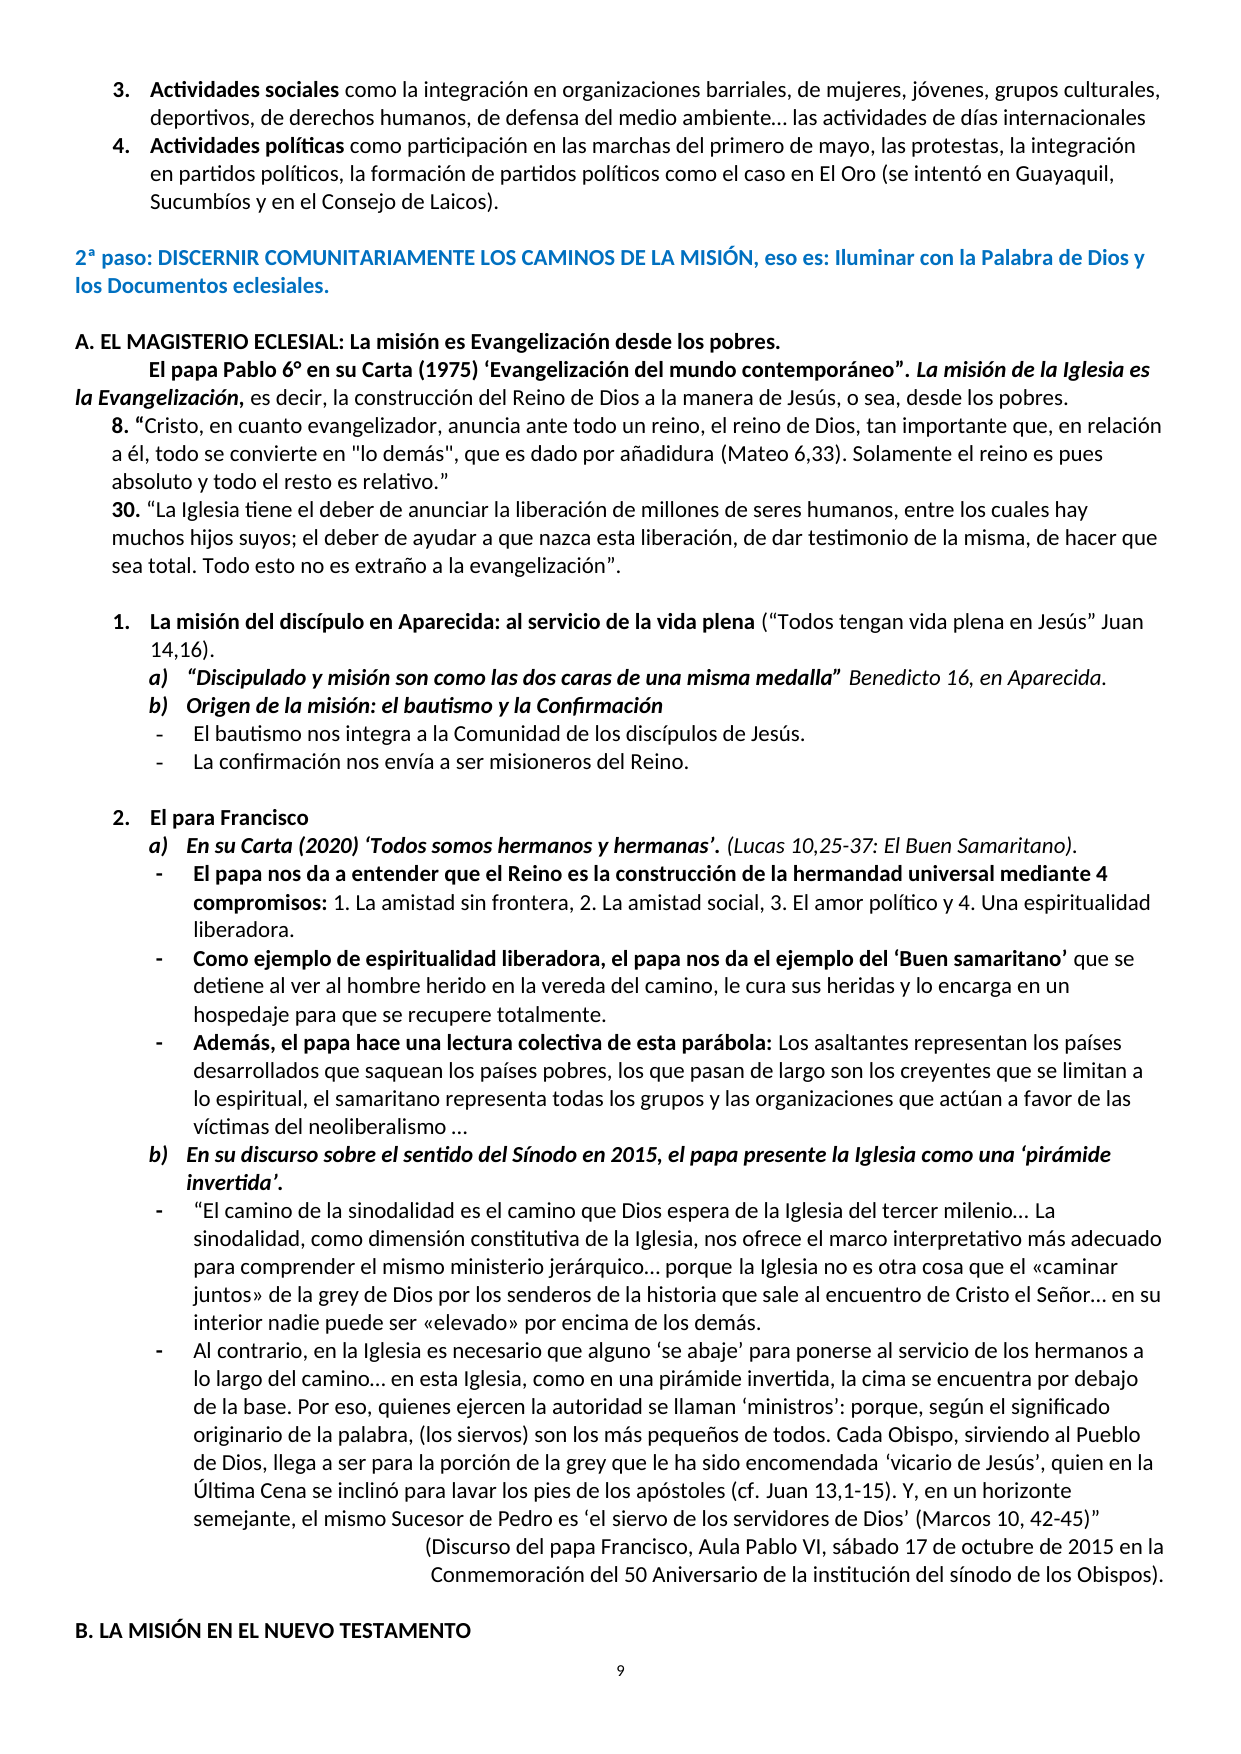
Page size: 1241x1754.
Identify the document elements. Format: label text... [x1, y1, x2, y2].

text El papa Pablo 6° en su Carta (1975) ‘Evangelización del mundo contemporáneo”. La misión de la Iglesia es la Evangelización, es decir, la construcción del Reino de Dios a la manera de Jesús, o sea, desde los pobres. [75, 355, 1165, 411]
list El papa nos da a entender que el Reino es la construcción de la hermandad universal mediante 4 compromisos: 1. La amistad sin frontera, 2. La amistad social, 3. El amor político y 4. Una espiritualidad liberadora. [156, 859, 1165, 944]
list Actividades políticas como participación en las marchas del primero de mayo, las protestas, la integración en partidos políticos, la formación de partidos políticos como el caso en El Oro (se intentó en Guayaquil, Sucumbíos y en el Consejo de Laicos). [112, 131, 1165, 215]
list En su Carta (2020) ‘Todos somos hermanos y hermanas’. (Lucas 10,25-37: El Buen Samaritano). [149, 832, 1165, 859]
list “Discipulado y misión son como las dos caras de una misma medalla” Benedicto 16, en Aparecida. [149, 663, 1165, 691]
list Actividades sociales como la integración en organizaciones barriales, de mujeres, jóvenes, grupos culturales, deportivos, de derechos humanos, de defensa del medio ambiente… las actividades de días internacionales [112, 75, 1165, 131]
list En su discurso sobre el sentido del Sínodo en 2015, el papa presente la Iglesia como una ‘pirámide invertida’. [149, 1140, 1165, 1196]
text 8. “Cristo, en cuanto evangelizador, anuncia ante todo un reino, el reino de Dios, tan importante que, en relación a él, todo se convierte en "lo demás", que es dado por añadidura (Mateo 6,33). Solamente el reino es pues absoluto y todo el resto es relativo.” [111, 411, 1165, 495]
list Como ejemplo de espiritualidad liberadora, el papa nos da el ejemplo del ‘Buen samaritano’ que se detiene al ver al hombre herido en la vereda del camino, le cura sus heridas y lo encarga en un hospedaje para que se recupere totalmente. [156, 944, 1165, 1028]
list Además, el papa hace una lectura colectiva de esta parábola: Los asaltantes representan los países desarrollados que saquean los países pobres, los que pasan de largo son los creyentes que se limitan a lo espiritual, el samaritano representa todas los grupos y las organizaciones que actúan a favor de las víctimas del neoliberalismo … [156, 1028, 1165, 1140]
list La confirmación nos envía a ser misioneros del Reino. [156, 747, 1165, 776]
text B. LA MISIÓN EN EL NUEVO TESTAMENTO [75, 1616, 1165, 1644]
text 2ª paso: DISCERNIR COMUNITARIAMENTE LOS CAMINOS DE LA MISIÓN, eso es: Iluminar con la Palabra de Dios y los Documentos eclesiales. [75, 243, 1165, 299]
list El bautismo nos integra a la Comunidad de los discípulos de Jesús. [156, 719, 1165, 747]
list Al contrario, en la Iglesia es necesario que alguno ‘se abaje’ para ponerse al servicio de los hermanos a lo largo del camino… en esta Iglesia, como en una pirámide invertida, la cima se encuentra por debajo de la base. Por eso, quienes ejercen la autoridad se llaman ‘ministros’: porque, según el significado originario de la palabra, (los siervos) son los más pequeños de todos. Cada Obispo, sirviendo al Pueblo de Dios, llega a ser para la porción de la grey que le ha sido encomendada ‘vicario de Jesús’, quien en la Última Cena se inclinó para lavar los pies de los apóstoles (cf. Juan 13,1-15). Y, en un horizonte semejante, el mismo Sucesor de Pedro es ‘el siervo de los servidores de Dios’ (Marcos 10, 42-45)” [156, 1336, 1165, 1532]
list La misión del discípulo en Aparecida: al servicio de la vida plena (“Todos tengan vida plena en Jesús” Juan 14,16). [112, 607, 1165, 663]
list Origen de la misión: el bautismo y la Confirmación [149, 691, 1165, 719]
text Conmemoración del 50 Aniversario de la institución del sínodo de los Obispos). [150, 1560, 1165, 1588]
text 30. “La Iglesia tiene el deber de anunciar la liberación de millones de seres humanos, entre los cuales hay muchos hijos suyos; el deber de ayudar a que nazca esta liberación, de dar testimonio de la misma, de hacer que sea total. Todo esto no es extraño a la evangelización”. [111, 495, 1165, 579]
text (Discurso del papa Francisco, Aula Pablo VI, sábado 17 de octubre de 2015 en la [150, 1532, 1165, 1560]
list El para Francisco [112, 803, 1165, 832]
text A. EL MAGISTERIO ECLESIAL: La misión es Evangelización desde los pobres. [75, 327, 1165, 355]
list “El camino de la sinodalidad es el camino que Dios espera de la Iglesia del tercer milenio… La sinodalidad, como dimensión constitutiva de la Iglesia, nos ofrece el marco interpretativo más adecuado para comprender el mismo ministerio jerárquico… porque la Iglesia no es otra cosa que el «caminar juntos» de la grey de Dios por los senderos de la historia que sale al encuentro de Cristo el Señor… en su interior nadie puede ser «elevado» por encima de los demás. [156, 1196, 1165, 1336]
